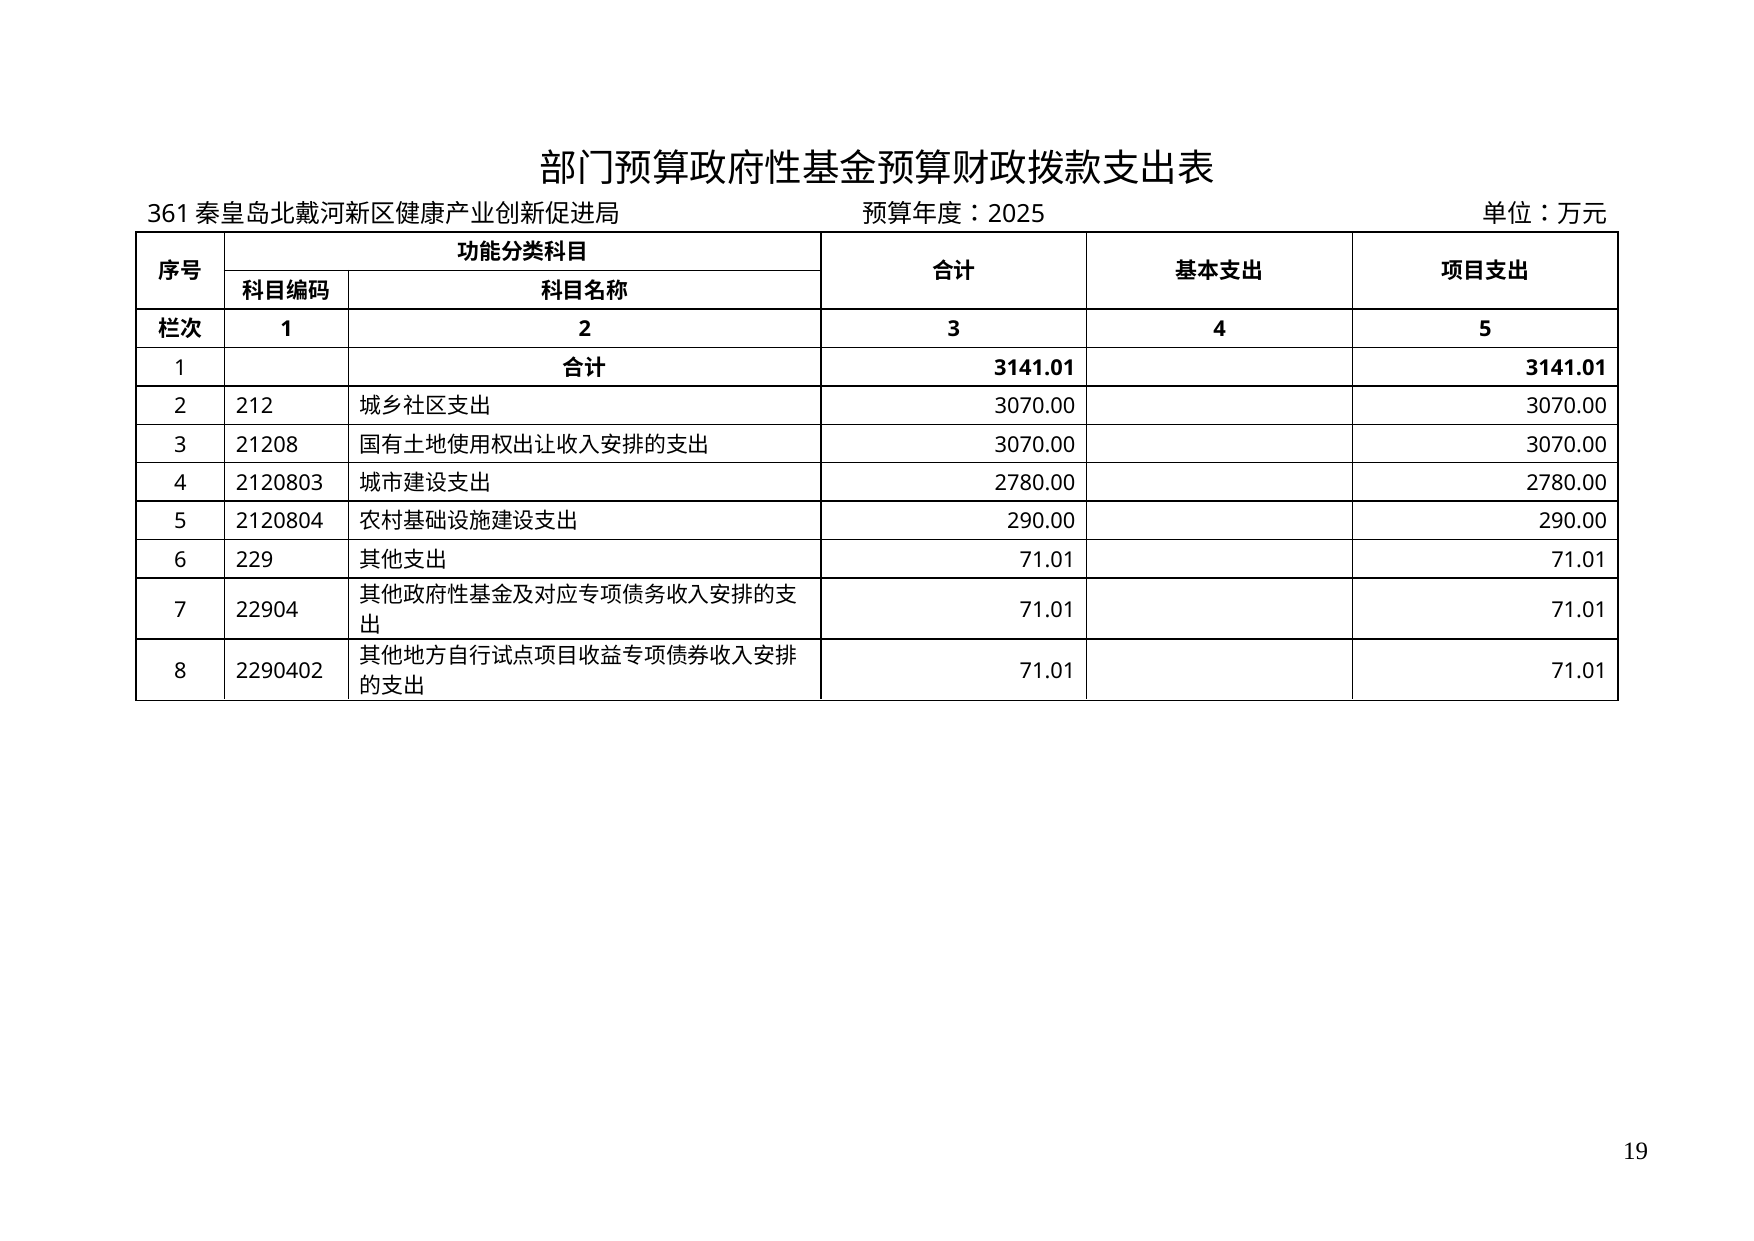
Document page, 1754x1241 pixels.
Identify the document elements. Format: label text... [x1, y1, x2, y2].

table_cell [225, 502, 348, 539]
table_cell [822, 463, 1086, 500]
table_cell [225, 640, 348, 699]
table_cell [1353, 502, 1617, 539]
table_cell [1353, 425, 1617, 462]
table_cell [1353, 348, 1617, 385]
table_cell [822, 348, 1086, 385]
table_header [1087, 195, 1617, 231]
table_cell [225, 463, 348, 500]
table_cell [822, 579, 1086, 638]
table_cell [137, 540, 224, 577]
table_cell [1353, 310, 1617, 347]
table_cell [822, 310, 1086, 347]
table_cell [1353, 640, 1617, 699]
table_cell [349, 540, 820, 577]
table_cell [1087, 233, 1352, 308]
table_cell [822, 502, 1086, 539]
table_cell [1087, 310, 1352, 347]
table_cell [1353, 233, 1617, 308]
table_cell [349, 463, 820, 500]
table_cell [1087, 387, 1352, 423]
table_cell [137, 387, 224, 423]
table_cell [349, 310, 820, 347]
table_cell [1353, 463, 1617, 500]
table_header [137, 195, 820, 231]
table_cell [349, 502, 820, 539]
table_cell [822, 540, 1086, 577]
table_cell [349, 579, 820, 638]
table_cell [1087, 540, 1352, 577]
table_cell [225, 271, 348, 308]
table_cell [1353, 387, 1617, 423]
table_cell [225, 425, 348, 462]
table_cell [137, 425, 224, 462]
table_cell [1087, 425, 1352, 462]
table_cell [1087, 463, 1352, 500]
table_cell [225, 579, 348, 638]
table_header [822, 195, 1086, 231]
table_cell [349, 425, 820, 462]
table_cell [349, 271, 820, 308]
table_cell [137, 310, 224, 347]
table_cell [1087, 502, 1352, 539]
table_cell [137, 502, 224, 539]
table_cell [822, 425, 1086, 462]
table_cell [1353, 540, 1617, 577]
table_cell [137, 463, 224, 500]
text 部门预算政府性基金预算财政拨款支出表 [106, 142, 1648, 193]
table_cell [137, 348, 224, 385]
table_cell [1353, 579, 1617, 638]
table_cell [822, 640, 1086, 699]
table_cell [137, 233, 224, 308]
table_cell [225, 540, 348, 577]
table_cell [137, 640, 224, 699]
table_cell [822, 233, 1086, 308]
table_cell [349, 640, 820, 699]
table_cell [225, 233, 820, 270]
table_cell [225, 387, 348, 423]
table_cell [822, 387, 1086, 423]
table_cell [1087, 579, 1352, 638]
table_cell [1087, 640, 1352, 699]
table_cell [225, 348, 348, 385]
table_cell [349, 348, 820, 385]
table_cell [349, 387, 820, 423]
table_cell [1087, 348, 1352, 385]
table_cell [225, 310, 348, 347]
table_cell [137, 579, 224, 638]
